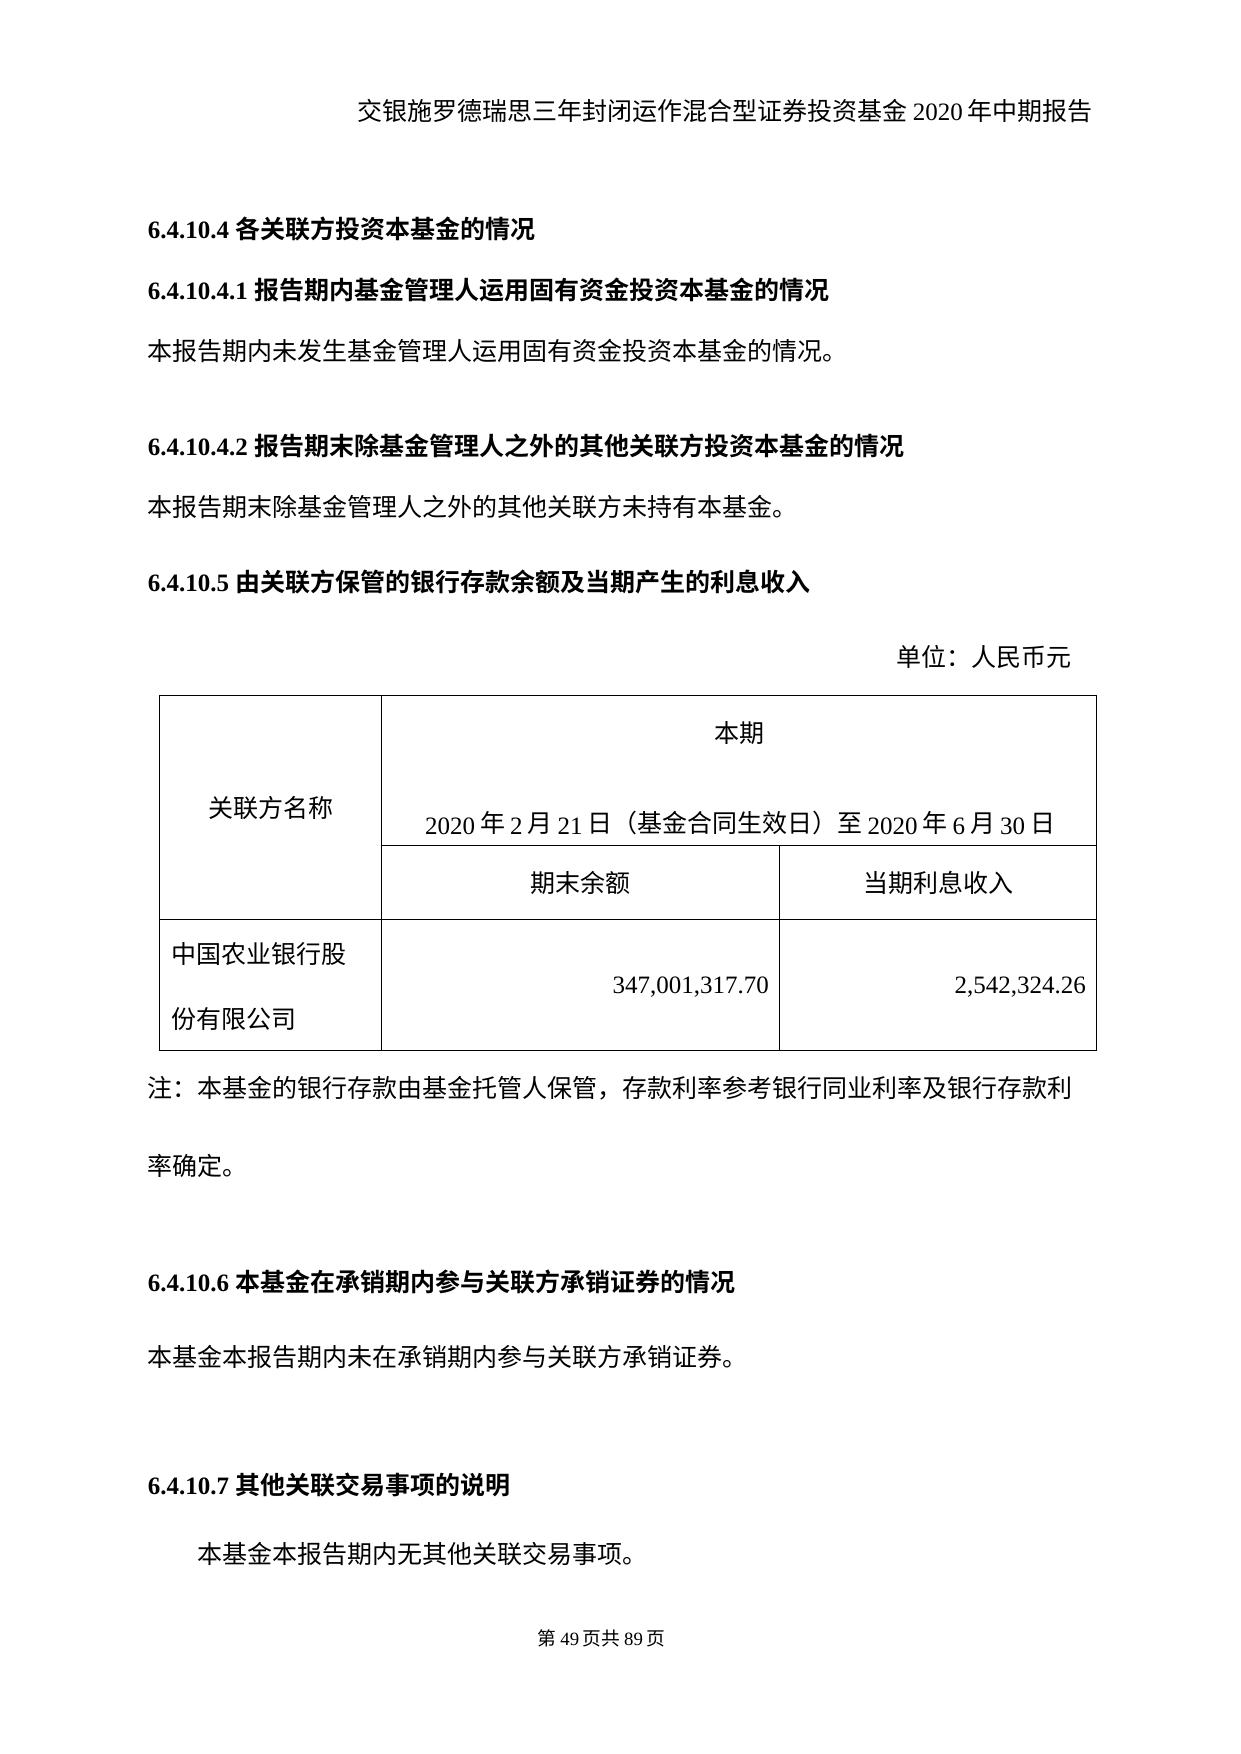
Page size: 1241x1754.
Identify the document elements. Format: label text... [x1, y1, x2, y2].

table_header 关联方名称 [160, 696, 381, 919]
text 本基金本报告期内无其他关联交易事项。 [148, 1520, 1092, 1585]
table_cell 当期利息收入 [780, 846, 1096, 919]
text 6.4.10.4.2 报告期末除基金管理人之外的其他关联方投资本基金的情况 [148, 426, 1092, 463]
text 6.4.10.4.1 报告期内基金管理人运用固有资金投资本基金的情况 [148, 271, 1092, 307]
table_cell 2,542,324.26 [780, 920, 1096, 1050]
text 本报告期内未发生基金管理人运用固有资金投资本基金的情况。 [148, 317, 1092, 382]
table_cell 347,001,317.70 [382, 920, 779, 1050]
text 本基金本报告期内未在承销期内参与关联方承销证券。 [148, 1323, 1092, 1388]
text 本报告期末除基金管理人之外的其他关联方未持有本基金。 [148, 473, 1092, 538]
text 6.4.10.6 本基金在承销期内参与关联方承销证券的情况 [148, 1248, 1092, 1313]
text 单位：人民币元 [149, 623, 1071, 688]
text 6.4.10.4 各关联方投资本基金的情况 [148, 196, 1092, 261]
table_cell 期末余额 [382, 846, 779, 919]
text 6.4.10.7 其他关联交易事项的说明 [148, 1466, 1092, 1502]
table_header 本期 2020年2月21日（基金合同生效日）至2020年6月30日 [382, 696, 1096, 845]
text 6.4.10.5 由关联方保管的银行存款余额及当期产生的利息收入 [148, 548, 1092, 613]
text 注：本基金的银行存款由基金托管人保管，存款利率参考银行同业利率及银行存款利率确定。 [148, 1054, 1092, 1197]
table_cell 中国农业银行股份有限公司 [160, 920, 381, 1050]
